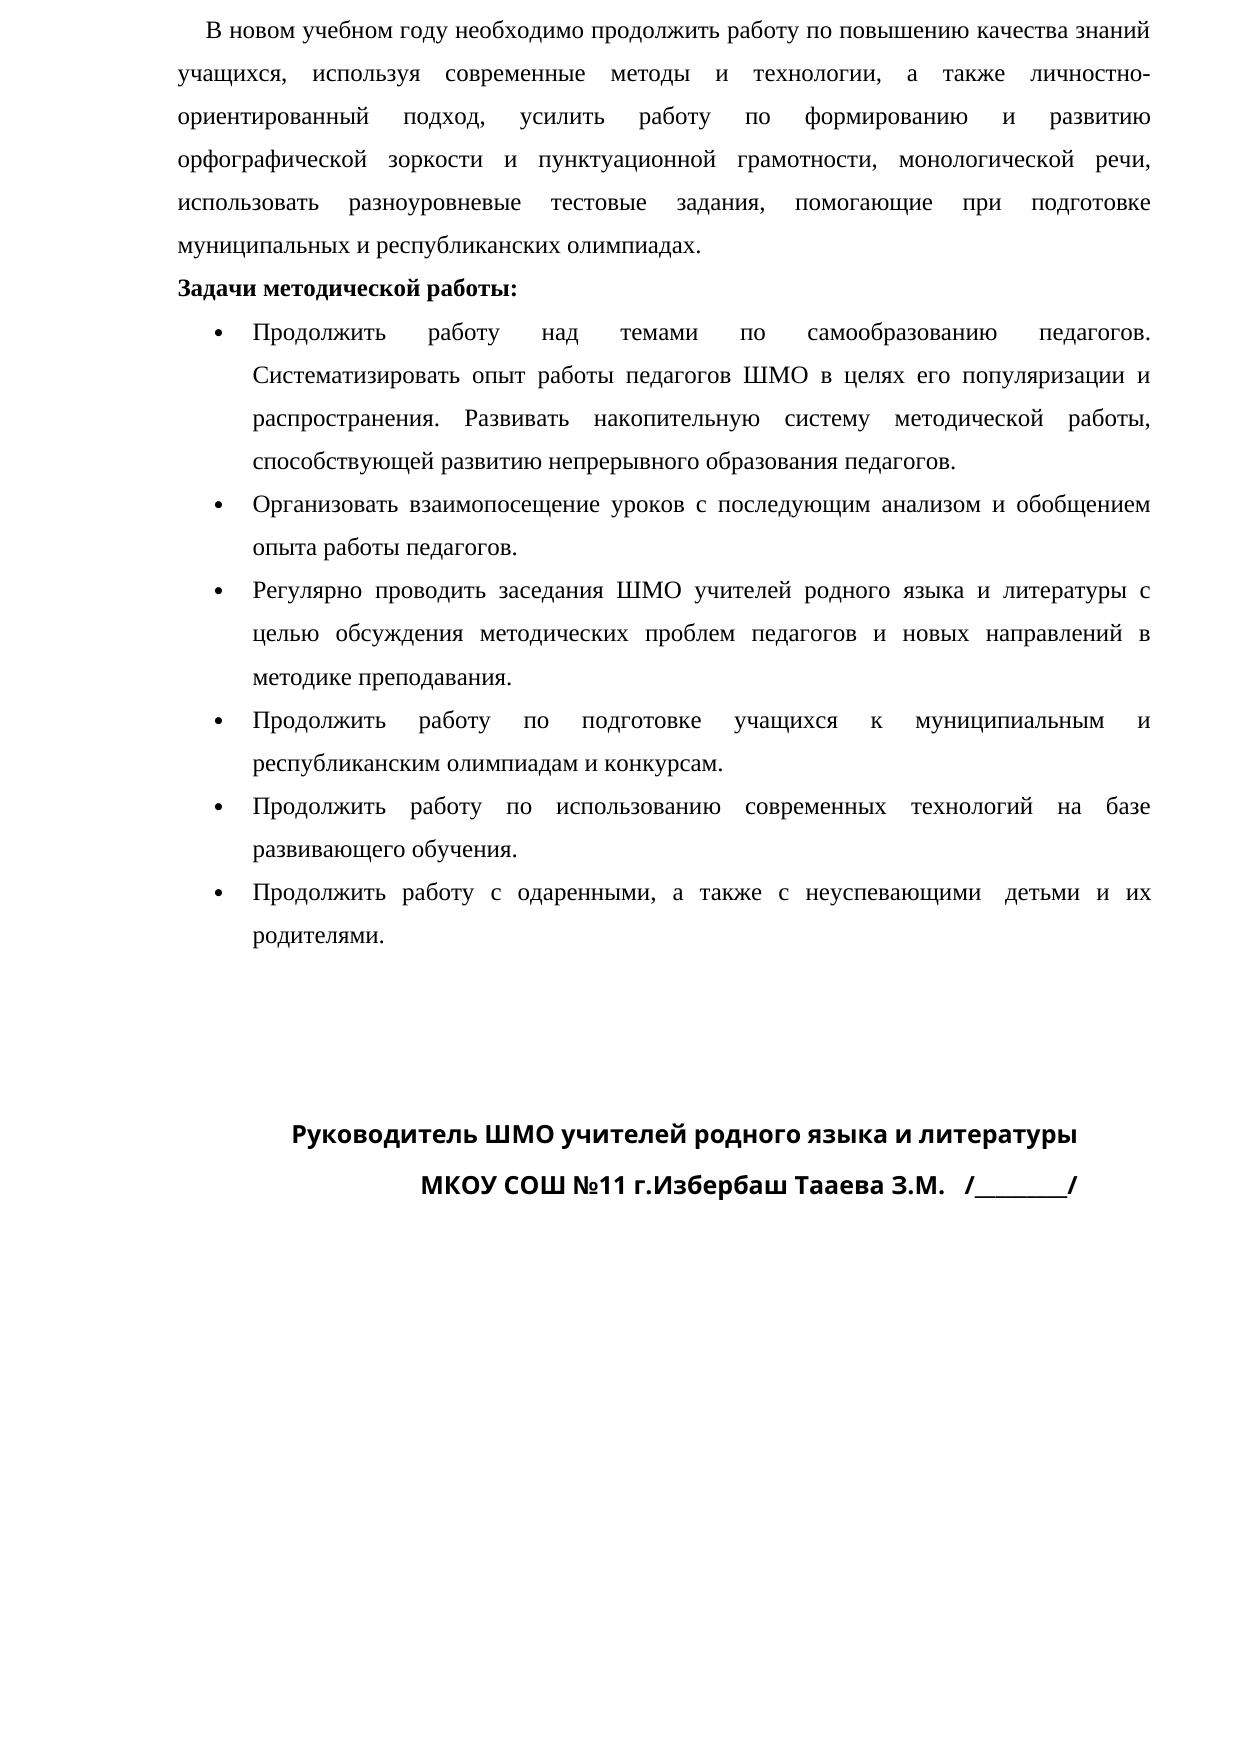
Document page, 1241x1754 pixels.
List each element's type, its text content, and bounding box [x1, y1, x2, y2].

list Организовать взаимопосещение уроков с последующим анализом и обобщением опыта работы педагогов. [215, 489, 1152, 561]
list Продолжить работу по использованию современных технологий на базе развивающего обучения. [215, 791, 1152, 863]
text МКОУ СОШ №11 г.Избербаш Тааева З.М. /_________/ [177, 1168, 1078, 1202]
text В новом учебном году необходимо продолжить работу по повышению качества знаний учащихся, используя современные методы и технологии, а также личностно-ориентированный подход, усилить работу по формированию и развитию орфографической зоркости и пунктуационной грамотности, монологической речи, использовать разноуровневые тестовые задания, помогающие при подготовке муниципальных и республиканских олимпиадах. [177, 15, 1152, 259]
text Задачи методической работы: [177, 273, 1152, 302]
list Продолжить работу с одаренными, а также с неуспевающими детьми и их родителями. [215, 877, 1152, 949]
list Регулярно проводить заседания ШМО учителей родного языка и литературы с целью обсуждения методических проблем педагогов и новых направлений в методике преподавания. [215, 575, 1152, 690]
list Продолжить работу над темами по самообразованию педагогов. Систематизировать опыт работы педагогов ШМО в целях его популяризации и распространения. Развивать накопительную систему методической работы, способствующей развитию непрерывного образования педагогов. [215, 317, 1152, 475]
list Продолжить работу по подготовке учащихся к муниципиальным и республиканским олимпиадам и конкурсам. [215, 705, 1152, 777]
text Руководитель ШМО учителей родного языка и литературы [177, 1117, 1078, 1151]
